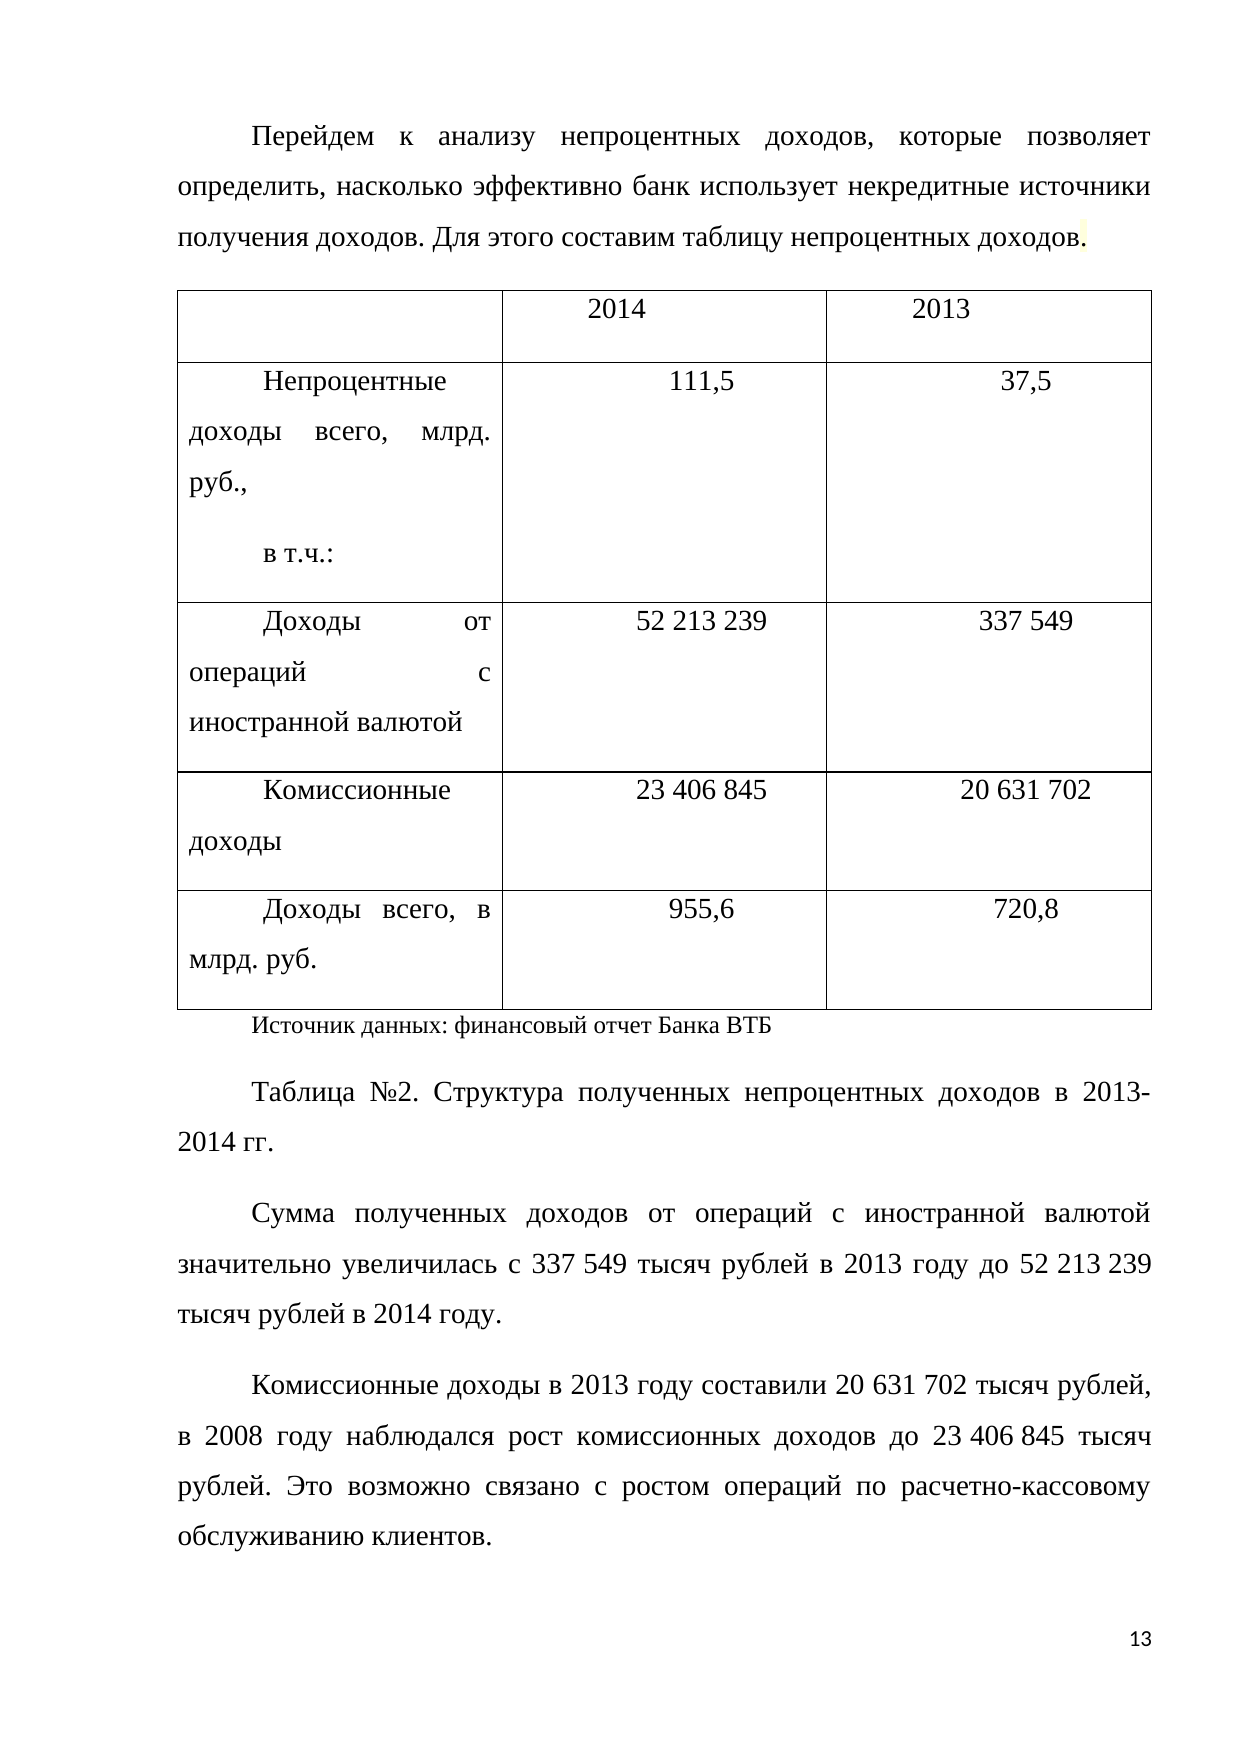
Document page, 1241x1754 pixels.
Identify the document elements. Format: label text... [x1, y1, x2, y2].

text Источник данных: финансовый отчет Банка ВТБ [177, 1010, 1152, 1039]
text Таблица №2. Структура полученных непроцентных доходов в 2013-2014 гг. [177, 1074, 1152, 1158]
text Сумма полученных доходов от операций с иностранной валютой значительно увеличилась с 337 549 тысяч рублей в 2013 году до 52 213 239 тысяч рублей в 2014 году. [177, 1196, 1152, 1330]
text Комиссионные доходы в 2013 году составили 20 631 702 тысяч рублей, в 2008 году наблюдался рост комиссионных доходов до 23 406 845 тысяч рублей. Это возможно связано с ростом операций по расчетно-кассовому обслуживанию клиентов. [177, 1367, 1152, 1552]
table_cell 111,5 [503, 363, 826, 602]
table_cell 955,6 [503, 891, 826, 1009]
table_cell Комиссионные доходы [178, 773, 502, 890]
table_header [178, 291, 502, 362]
table_cell Доходы всего, в млрд. руб. [178, 891, 502, 1009]
text Перейдем к анализу непроцентных доходов, которые позволяет определить, насколько эффективно банк использует некредитные источники получения доходов. Для этого составим таблицу непроцентных доходов. [177, 118, 1152, 252]
table_cell 20 631 702 [827, 773, 1151, 890]
table_cell 52 213 239 [503, 603, 826, 771]
table_cell 720,8 [827, 891, 1151, 1009]
table_header 2013 [827, 291, 1151, 362]
table_cell Непроцентные доходы всего, млрд. руб., в т.ч.: [178, 363, 502, 602]
table_cell 23 406 845 [503, 773, 826, 890]
table_header 2014 [503, 291, 826, 362]
table_cell 37,5 [827, 363, 1151, 602]
table_cell 337 549 [827, 603, 1151, 771]
table_cell Доходы от операций с иностранной валютой [178, 603, 502, 771]
